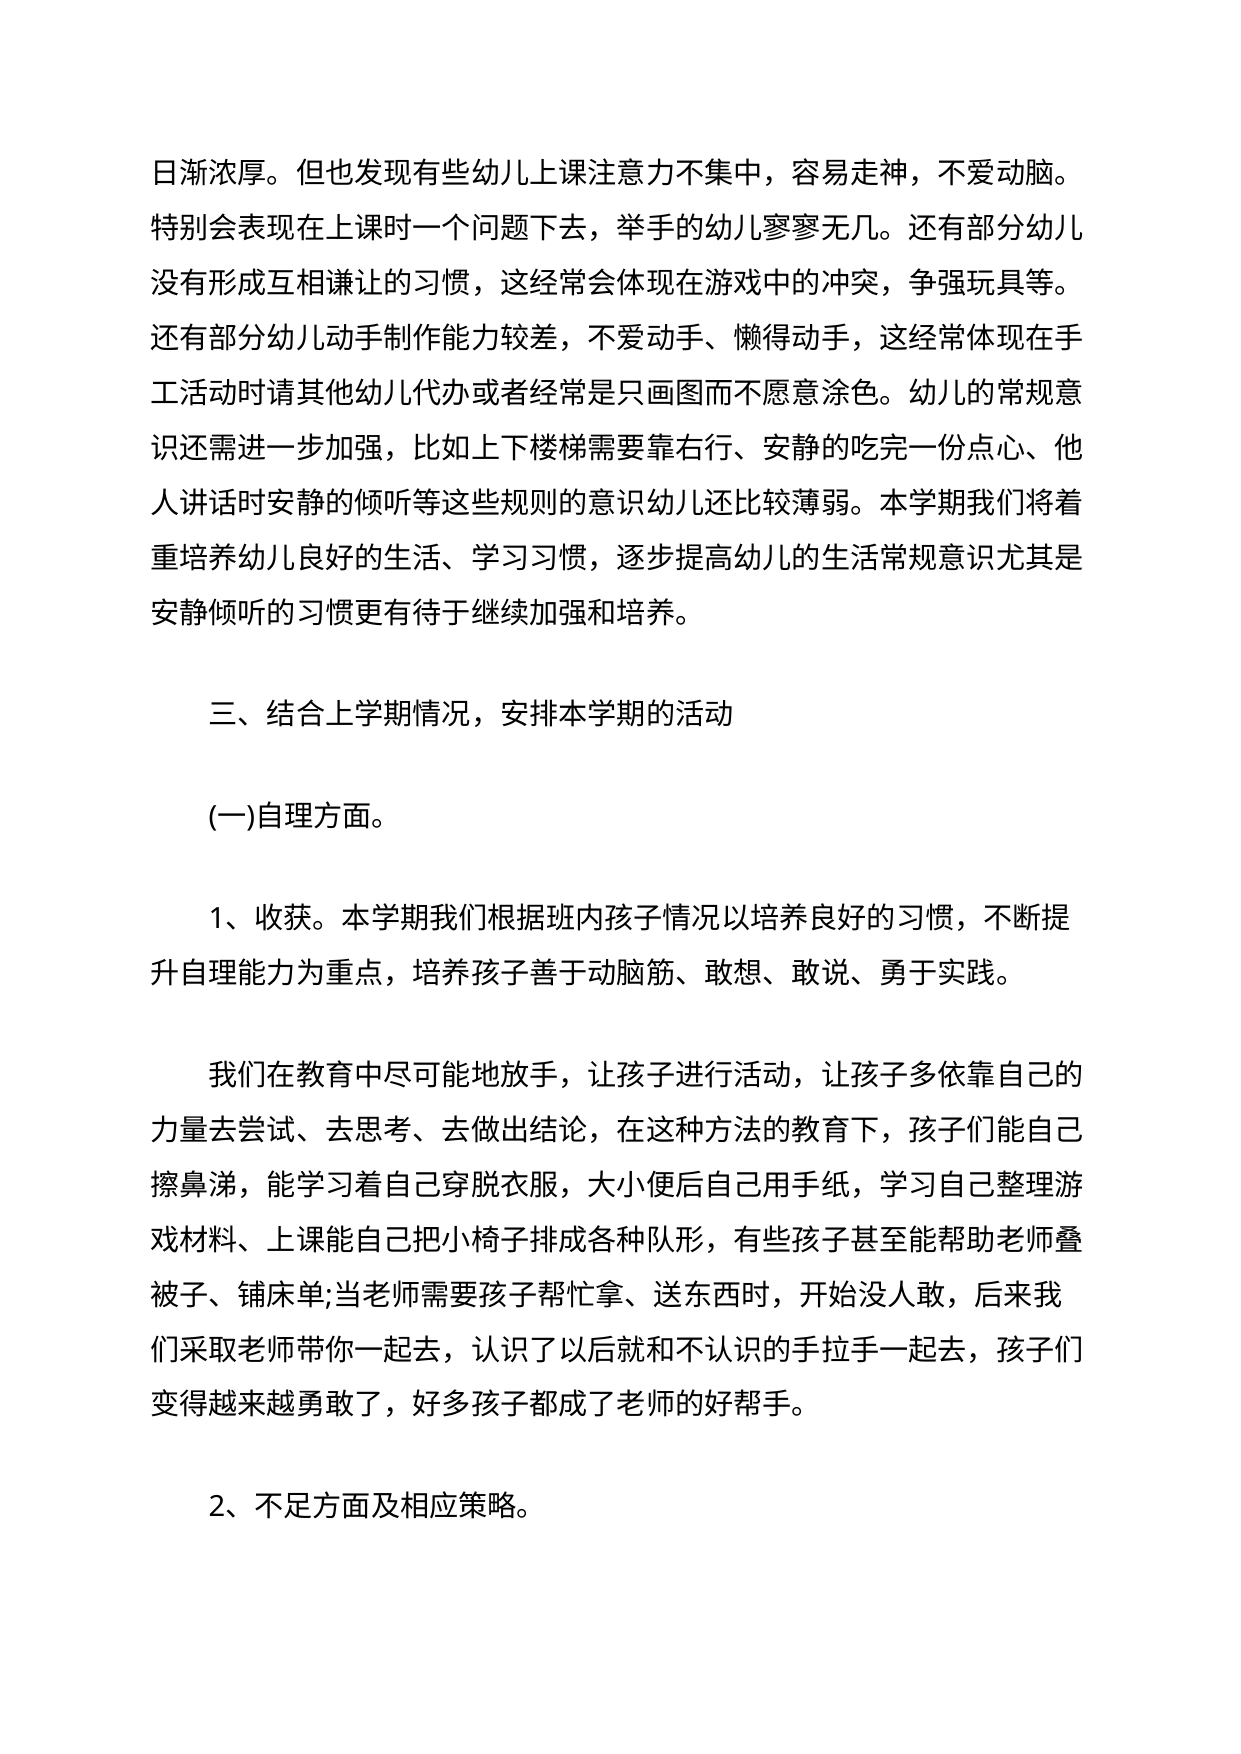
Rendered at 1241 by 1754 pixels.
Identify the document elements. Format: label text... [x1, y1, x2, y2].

text 1、收获。本学期我们根据班内孩子情况以培养良好的习惯，不断提升自理能力为重点，培养孩子善于动脑筋、敢想、敢说、勇于实践。 [150, 895, 1090, 992]
text 我们在教育中尽可能地放手，让孩子进行活动，让孩子多依靠自己的力量去尝试、去思考、去做出结论，在这种方法的教育下，孩子们能自己擦鼻涕，能学习着自己穿脱衣服，大小便后自己用手纸，学习自己整理游戏材料、上课能自己把小椅子排成各种队形，有些孩子甚至能帮助老师叠被子、铺床单;当老师需要孩子帮忙拿、送东西时，开始没人敢，后来我们采取老师带你一起去，认识了以后就和不认识的手拉手一起去，孩子们变得越来越勇敢了，好多孩子都成了老师的好帮手。 [150, 1051, 1090, 1423]
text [150, 150, 1090, 631]
text 2、不足方面及相应策略。 [150, 1483, 1090, 1525]
text (一)自理方面。 [150, 793, 1090, 835]
text 三、结合上学期情况，安排本学期的活动 [150, 691, 1090, 733]
